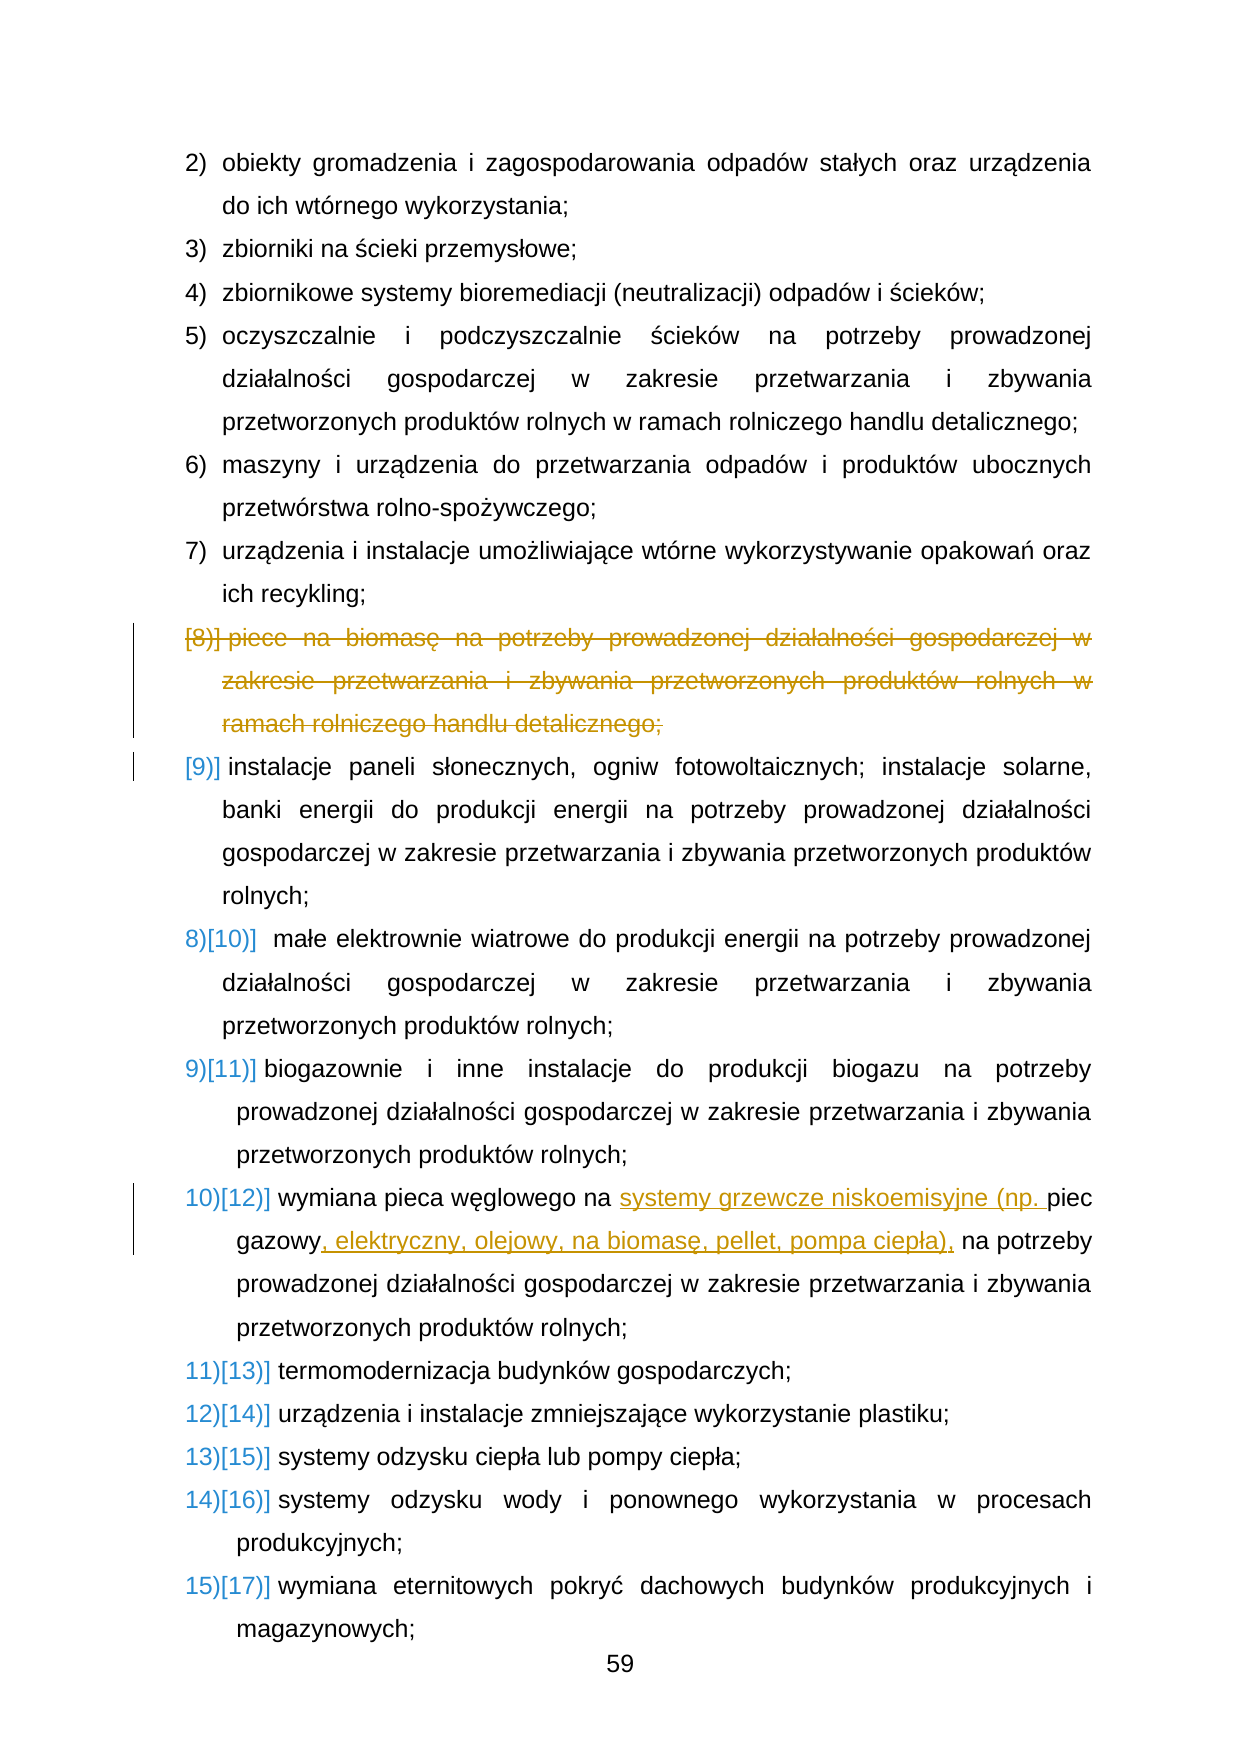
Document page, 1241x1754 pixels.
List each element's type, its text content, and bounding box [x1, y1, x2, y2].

list maszyny i urządzenia do przetwarzania odpadów i produktów ubocznych przetwórstwa rolno-spożywczego; [185, 450, 1093, 522]
list systemy odzysku wody i ponownego wykorzystania w procesach produkcyjnych; [185, 1485, 1093, 1557]
list zbiornikowe systemy bioremediacji (neutralizacji) odpadów i ścieków; [185, 278, 1093, 306]
list urządzenia i instalacje umożliwiające wtórne wykorzystywanie opakowań oraz ich recykling; [185, 536, 1093, 608]
list urządzenia i instalacje zmniejszające wykorzystanie plastiku; [185, 1399, 1093, 1428]
list małe elektrownie wiatrowe do produkcji energii na potrzeby prowadzonej działalności gospodarczej w zakresie przetwarzania i zbywania przetworzonych produktów rolnych; [185, 924, 1093, 1039]
list zbiorniki na ścieki przemysłowe; [185, 234, 1093, 263]
list instalacje paneli słonecznych, ogniw fotowoltaicznych; instalacje solarne, banki energii do produkcji energii na potrzeby prowadzonej działalności gospodarczej w zakresie przetwarzania i zbywania przetworzonych produktów rolnych; [185, 752, 1093, 910]
list wymiana pieca węglowego na piec gazowy na potrzeby prowadzonej działalności gospodarczej w zakresie przetwarzania i zbywania przetworzonych produktów rolnych; [185, 1183, 1093, 1341]
list systemy odzysku ciepła lub pompy ciepła; [185, 1442, 1093, 1471]
list biogazownie i inne instalacje do produkcji biogazu na potrzeby prowadzonej działalności gospodarczej w zakresie przetwarzania i zbywania przetworzonych produktów rolnych; [185, 1054, 1093, 1169]
list termomodernizacja budynków gospodarczych; [185, 1356, 1093, 1384]
list oczyszczalnie i podczyszczalnie ścieków na potrzeby prowadzonej działalności gospodarczej w zakresie przetwarzania i zbywania przetworzonych produktów rolnych w ramach rolniczego handlu detalicznego; [185, 321, 1093, 436]
list obiekty gromadzenia i zagospodarowania odpadów stałych oraz urządzenia do ich wtórnego wykorzystania; [185, 148, 1093, 220]
list wymiana eternitowych pokryć dachowych budynków produkcyjnych i magazynowych; [185, 1571, 1093, 1643]
